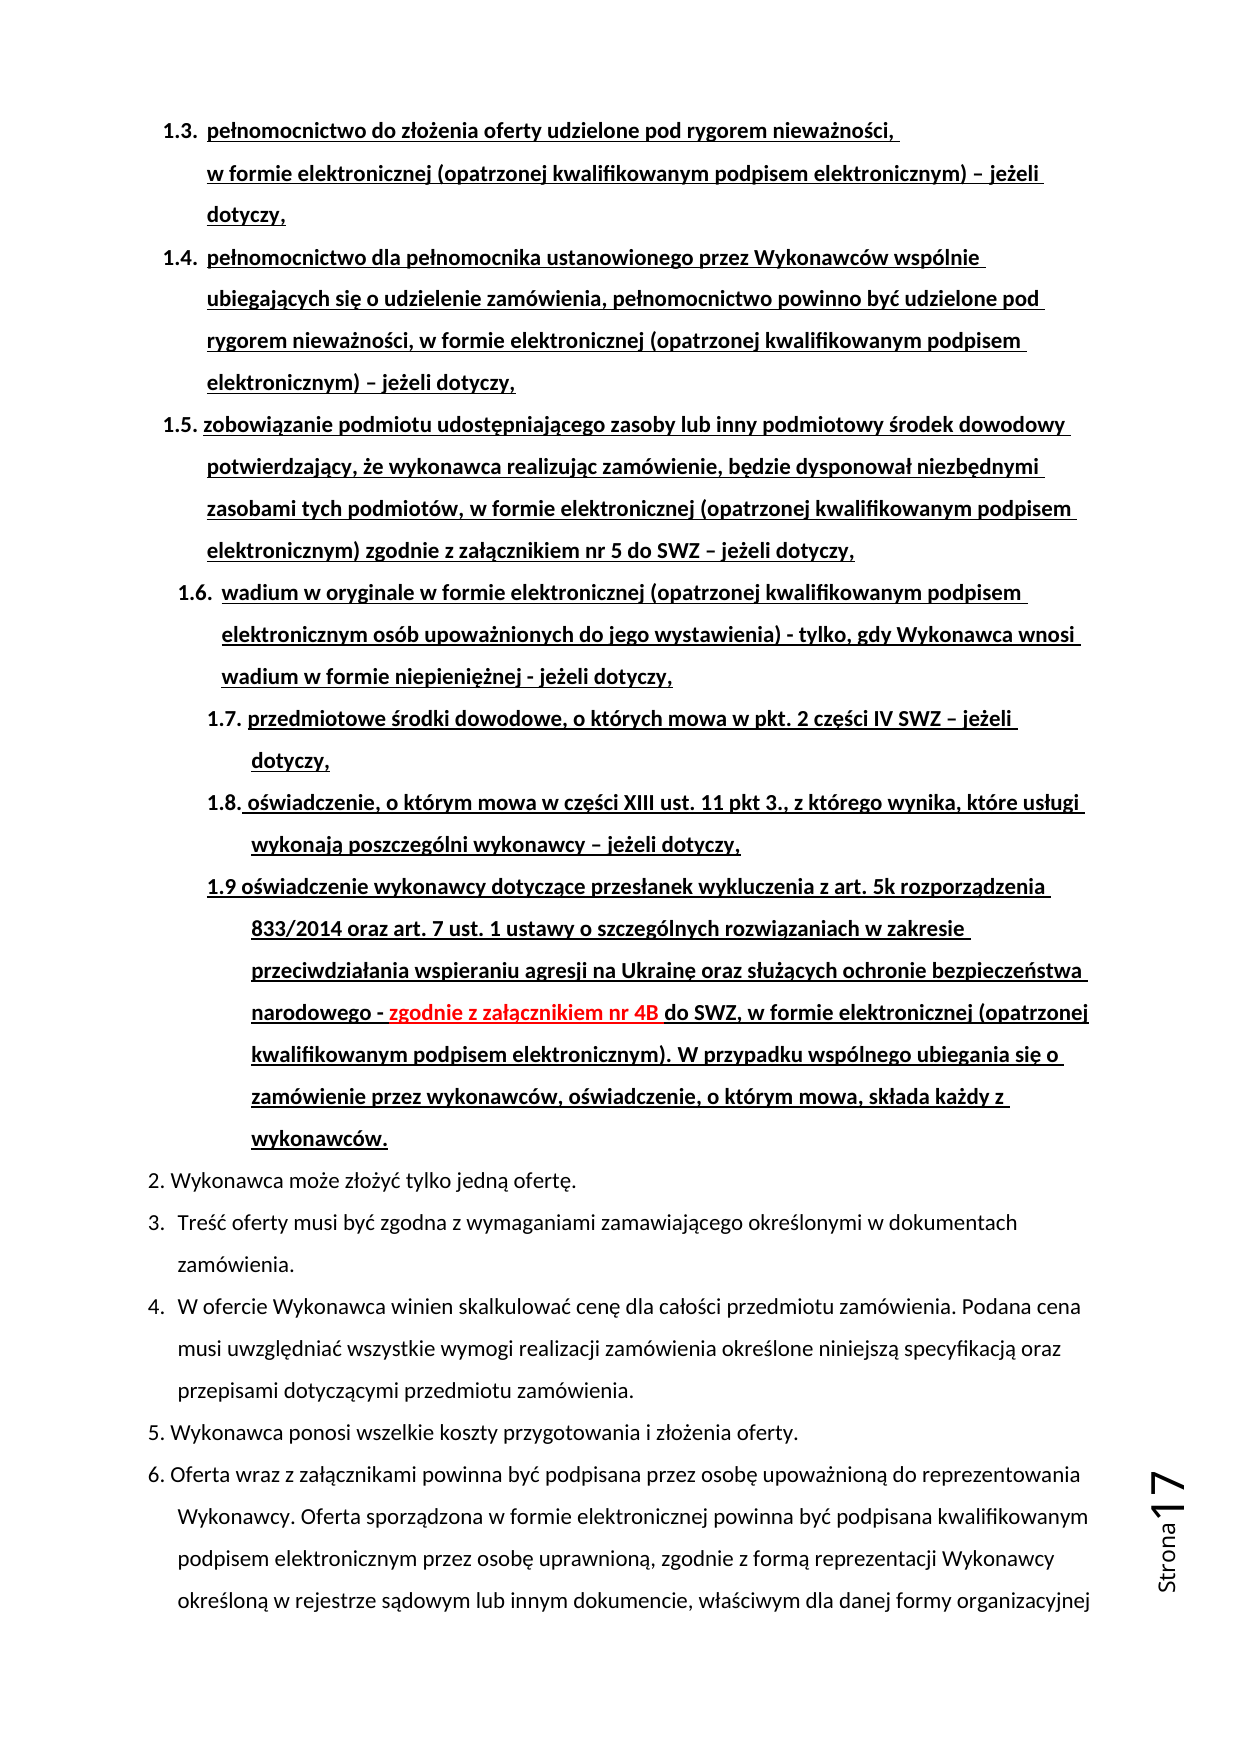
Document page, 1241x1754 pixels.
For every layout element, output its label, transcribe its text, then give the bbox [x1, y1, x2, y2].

text 3. Treść oferty musi być zgodna z wymaganiami zamawiającego określonymi w dokumentach zamówienia. [148, 1208, 1093, 1278]
text 1.4. pełnomocnictwo dla pełnomocnika ustanowionego przez Wykonawców wspólnie ubiegających się o udzielenie zamówienia, pełnomocnictwo powinno być udzielone pod rygorem nieważności, w formie elektronicznej (opatrzonej kwalifikowanym podpisem elektronicznym) – jeżeli dotyczy, [162, 243, 1093, 397]
text 1.3. pełnomocnictwo do złożenia oferty udzielone pod rygorem nieważności, w formie elektronicznej (opatrzonej kwalifikowanym podpisem elektronicznym) – jeżeli dotyczy, [162, 117, 1093, 229]
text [148, 1460, 1093, 1614]
text 1.6. wadium w oryginale w formie elektronicznej (opatrzonej kwalifikowanym podpisem elektronicznym osób upoważnionych do jego wystawienia) - tylko, gdy Wykonawca wnosi wadium w formie niepieniężnej - jeżeli dotyczy, [177, 578, 1093, 690]
text 4. W ofercie Wykonawca winien skalkulować cenę dla całości przedmiotu zamówienia. Podana cena musi uwzględniać wszystkie wymogi realizacji zamówienia określone niniejszą specyfikacją oraz przepisami dotyczącymi przedmiotu zamówienia. [148, 1292, 1093, 1404]
text 1.7. przedmiotowe środki dowodowe, o których mowa w pkt. 2 części IV SWZ – jeżeli dotyczy, [207, 704, 1093, 774]
text 1.8. oświadczenie, o którym mowa w części XIII ust. 11 pkt 3., z którego wynika, które usługi wykonają poszczególni wykonawcy – jeżeli dotyczy, [207, 788, 1093, 858]
text 1.5. zobowiązanie podmiotu udostępniającego zasoby lub inny podmiotowy środek dowodowy potwierdzający, że wykonawca realizując zamówienie, będzie dysponował niezbędnymi zasobami tych podmiotów, w formie elektronicznej (opatrzonej kwalifikowanym podpisem elektronicznym) zgodnie z załącznikiem nr 5 do SWZ – jeżeli dotyczy, [162, 411, 1093, 564]
text 1.9 oświadczenie wykonawcy dotyczące przesłanek wykluczenia z art. 5k rozporządzenia 833/2014 oraz art. 7 ust. 1 ustawy o szczególnych rozwiązaniach w zakresie przeciwdziałania wspieraniu agresji na Ukrainę oraz służących ochronie bezpieczeństwa narodowego - zgodnie z załącznikiem nr 4B do SWZ, w formie elektronicznej (opatrzonej kwalifikowanym podpisem elektronicznym). W przypadku wspólnego ubiegania się o zamówienie przez wykonawców, oświadczenie, o którym mowa, składa każdy z wykonawców. [207, 872, 1093, 1152]
text 2. Wykonawca może złożyć tylko jedną ofertę. [148, 1166, 1093, 1194]
text 5. Wykonawca ponosi wszelkie koszty przygotowania i złożenia oferty. [148, 1418, 1093, 1446]
